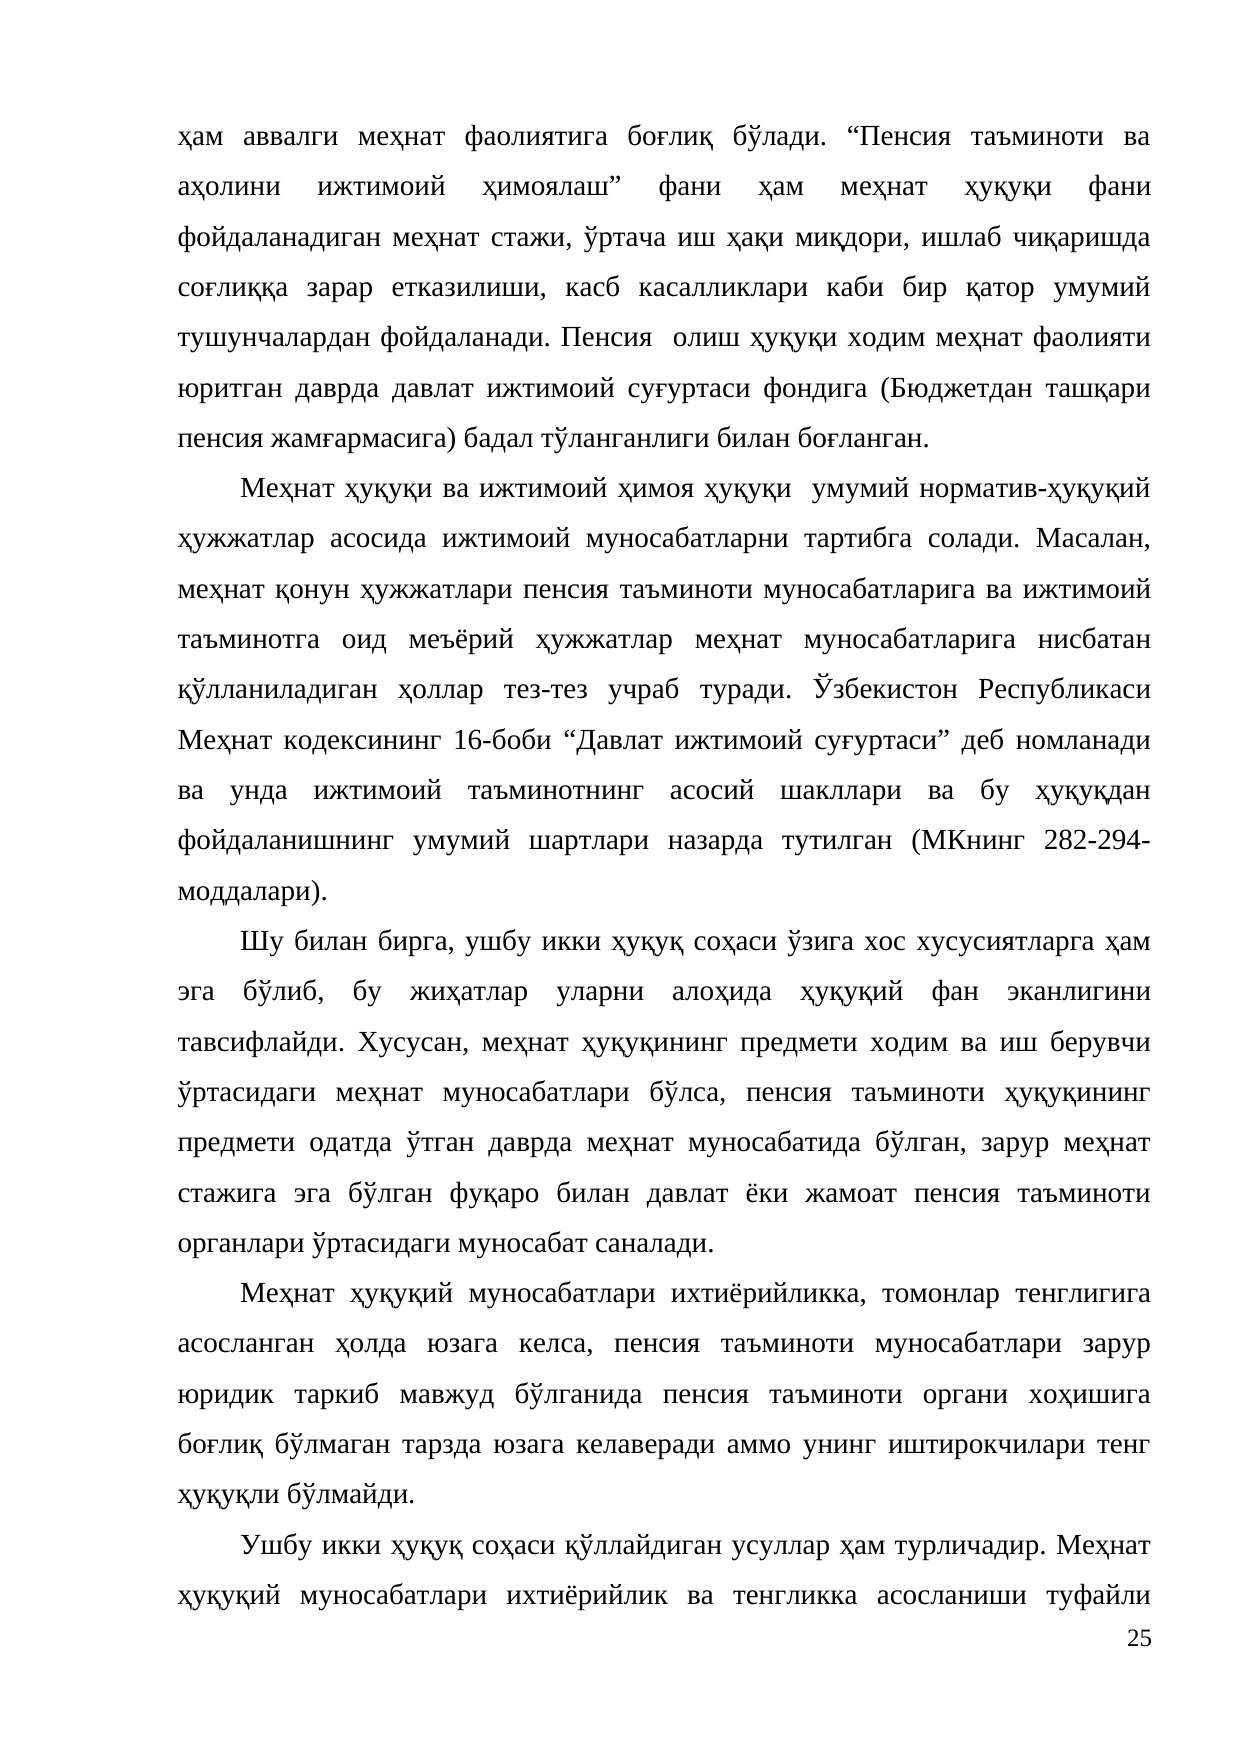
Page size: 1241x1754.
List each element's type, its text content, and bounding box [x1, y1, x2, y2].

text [177, 118, 1152, 453]
text Меҳнат ҳуқуқий муносабатлари ихтиёрийликка, томонлар тенглигига асосланган ҳолда юзага келса, пенсия таъминоти муносабатлари зарур юридик таркиб мавжуд бўлганида пенсия таъминоти органи хоҳишига боғлиқ бўлмаган тарзда юзага келаверади аммо унинг иштирокчилари тенг ҳуқуқли бўлмайди. [177, 1275, 1152, 1510]
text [177, 1527, 1152, 1611]
text Меҳнат ҳуқуқи ва ижтимоий ҳимоя ҳуқуқи умумий норматив-ҳуқуқий ҳужжатлар асосида ижтимоий муносабатларни тартибга солади. Масалан, меҳнат қонун ҳужжатлари пенсия таъминоти муносабатларига ва ижтимоий таъминотга оид меъёрий ҳужжатлар меҳнат муносабатларига нисбатан қўлланиладиган ҳоллар тез-тез учраб туради. Ўзбекистон Республикаси Меҳнат кодексининг 16-боби “Давлат ижтимоий суғуртаси” деб номланади ва унда ижтимоий таъминотнинг асосий шакллари ва бу ҳуқуқдан фойдаланишнинг умумий шартлари назарда тутилган (МКнинг 282-294-моддалари). [177, 470, 1152, 906]
text Шу билан бирга, ушбу икки ҳуқуқ соҳаси ўзига хос хусусиятларга ҳам эга бўлиб, бу жиҳатлар уларни алоҳида ҳуқуқий фан эканлигини тавсифлайди. Хусусан, меҳнат ҳуқуқининг предмети ходим ва иш берувчи ўртасидаги меҳнат муносабатлари бўлса, пенсия таъминоти ҳуқуқининг предмети одатда ўтган даврда меҳнат муносабатида бўлган, зарур меҳнат стажига эга бўлган фуқаро билан давлат ёки жамоат пенсия таъминоти органлари ўртасидаги муносабат саналади. [177, 923, 1152, 1258]
